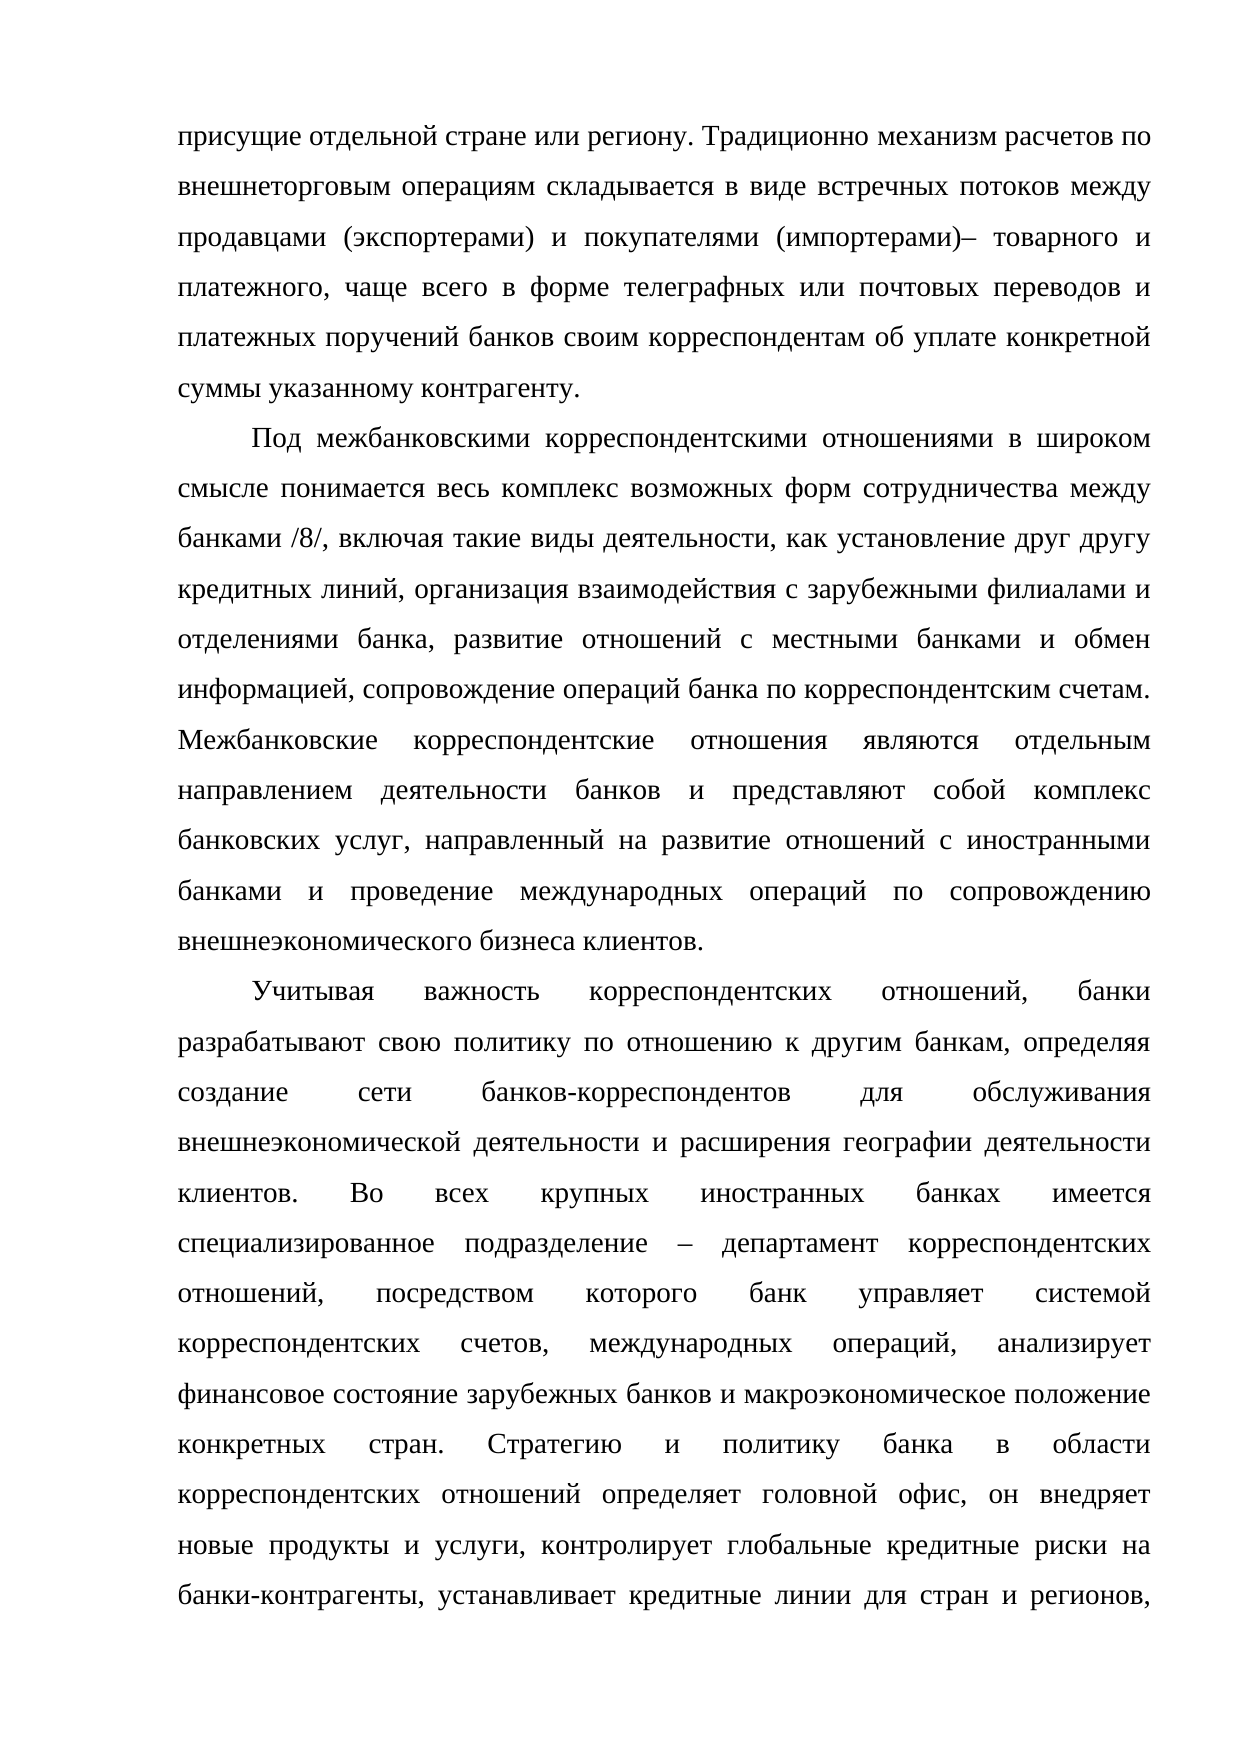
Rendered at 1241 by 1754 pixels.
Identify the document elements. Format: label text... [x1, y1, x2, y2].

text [177, 118, 1152, 403]
text Под межбанковскими корреспондентскими отношениями в широком смысле понимается весь комплекс возможных форм сотрудничества между банками /8/, включая такие виды деятельности, как установление друг другу кредитных линий, организация взаимодействия с зарубежными филиалами и отделениями банка, развитие отношений с местными банками и обмен информацией, сопровождение операций банка по корреспондентским счетам. Межбанковские корреспондентские отношения являются отдельным направлением деятельности банков и представляют собой комплекс банковских услуг, направленный на развитие отношений с иностранными банками и проведение международных операций по сопровождению внешнеэкономического бизнеса клиентов. [177, 420, 1152, 957]
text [177, 973, 1152, 1611]
